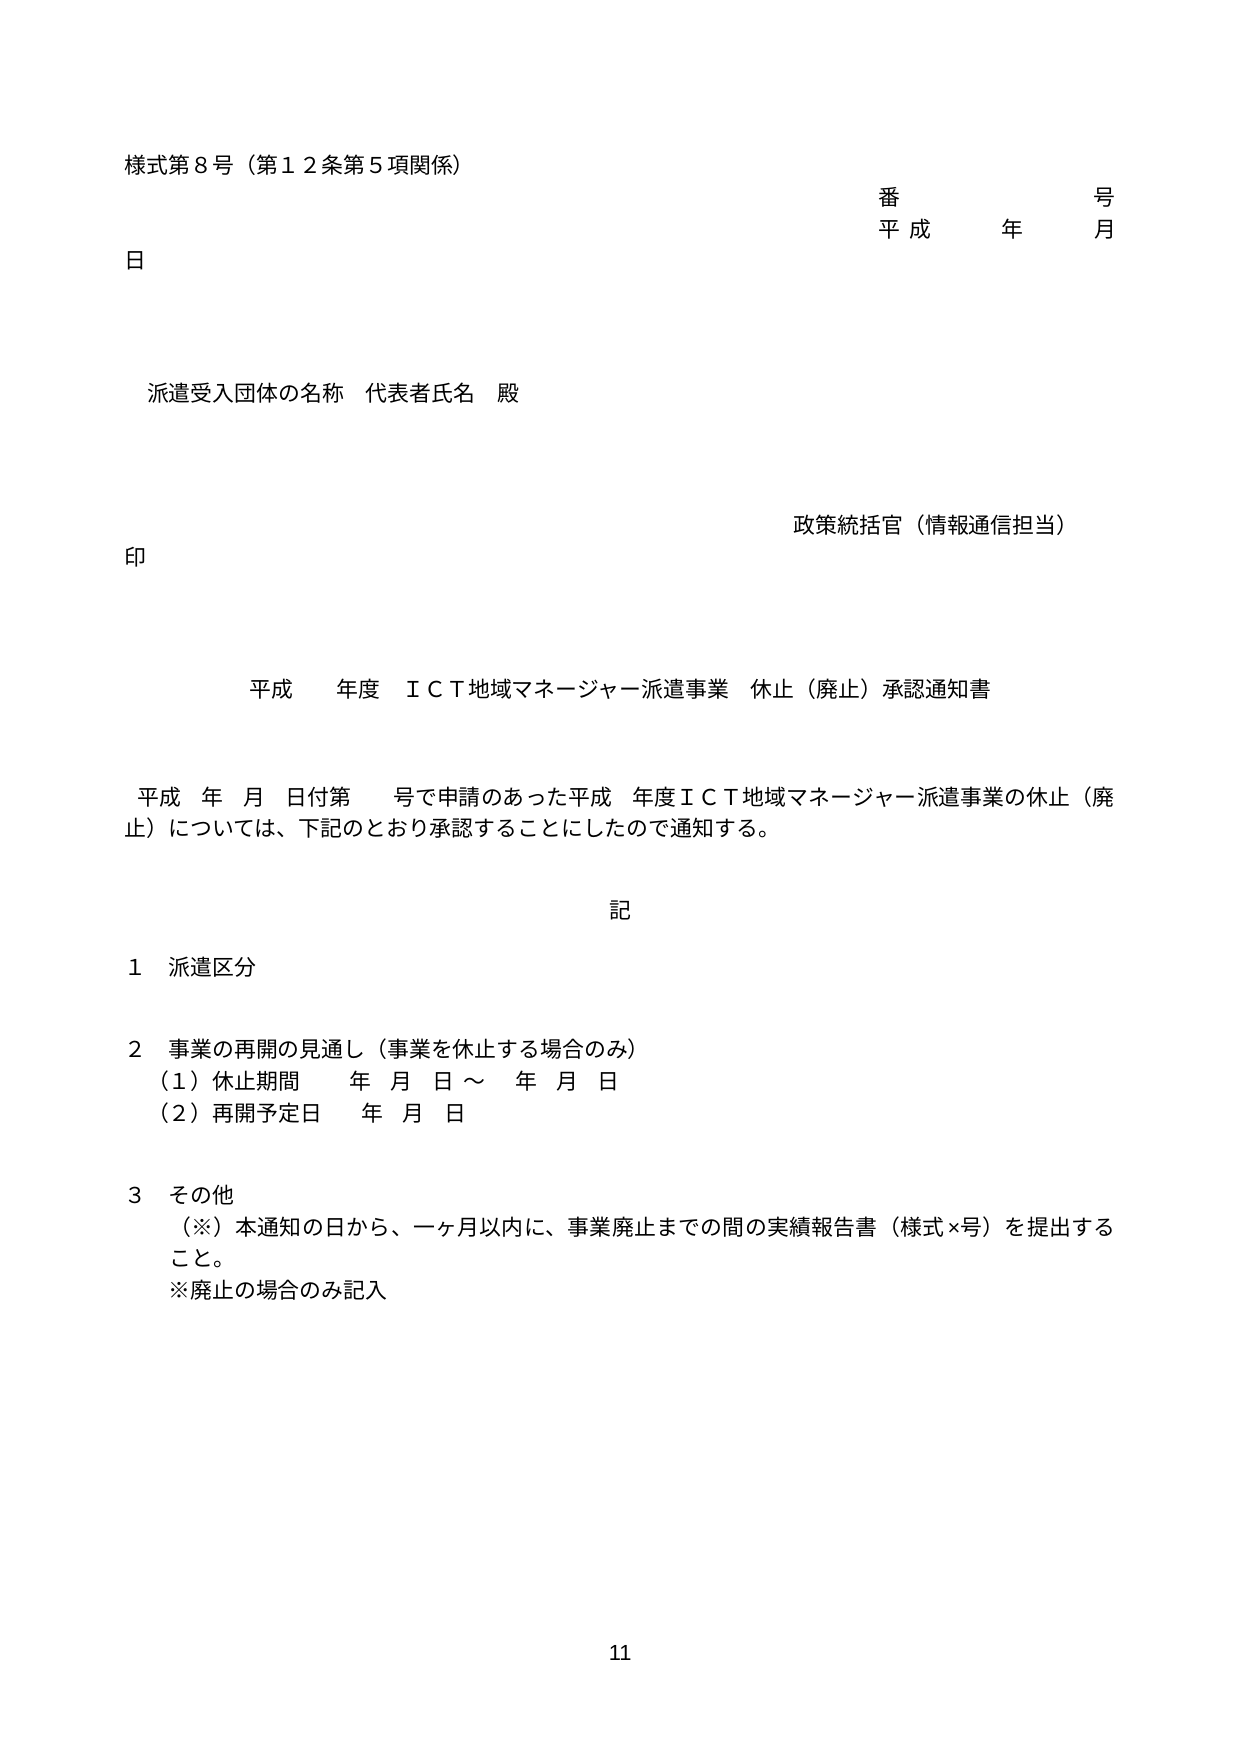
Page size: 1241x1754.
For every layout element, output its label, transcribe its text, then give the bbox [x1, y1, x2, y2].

text 派遣受入団体の名称 代表者氏名 殿 [124, 376, 1116, 407]
text （２）再開予定日 年 月 日 [124, 1096, 1116, 1127]
text 記 [124, 893, 1116, 925]
text 平成 年度 ＩＣＴ地域マネージャー派遣事業 休止（廃止）承認通知書 [124, 672, 1116, 704]
text 様式第８号（第１２条第５項関係） [124, 148, 1116, 180]
text （※）本通知の日から、一ヶ月以内に、事業廃止までの間の実績報告書（様式×号）を提出すること。 [124, 1209, 1116, 1273]
text 平成 年 月 日付第 号で申請のあった平成 年度ＩＣＴ地域マネージャー派遣事業の休止（廃止）については、下記のとおり承認することにしたので通知する。 [124, 780, 1116, 843]
text ２ 事業の再開の見通し（事業を休止する場合のみ） [124, 1032, 1116, 1064]
text ※廃止の場合のみ記入 [124, 1273, 1116, 1304]
text 平成 年 月 日 [124, 212, 1116, 275]
text ３ その他 [124, 1178, 1116, 1209]
text （１）休止期間 年 月 日 ～ 年 月 日 [124, 1064, 1116, 1096]
text １ 派遣区分 [124, 950, 1116, 982]
text 番 号 [124, 180, 1116, 212]
text 政策統括官（情報通信担当） 印 [124, 508, 1116, 572]
